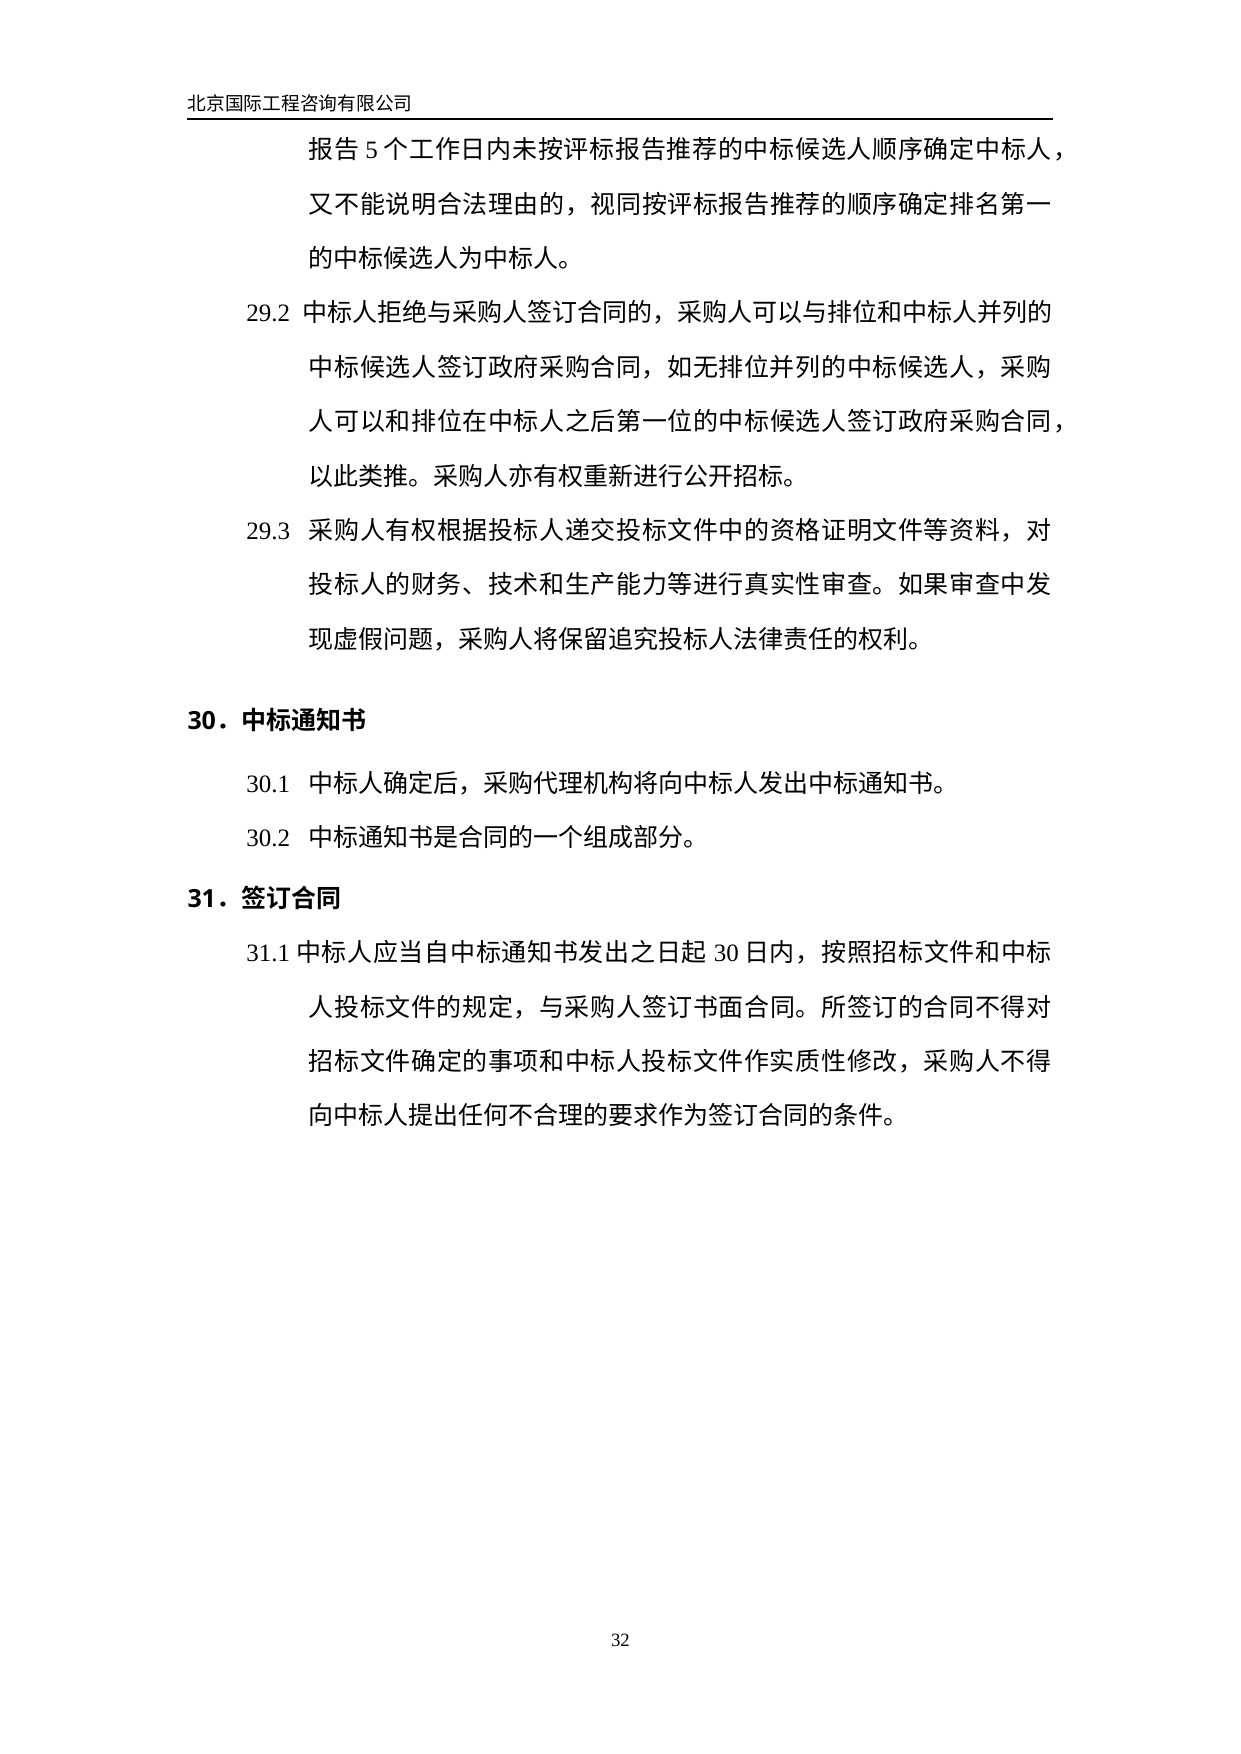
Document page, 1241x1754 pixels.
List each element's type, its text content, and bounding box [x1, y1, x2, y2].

text 31.1中标人应当自中标通知书发出之日起30日内，按照招标文件和中标人投标文件的规定，与采购人签订书面合同。所签订的合同不得对招标文件确定的事项和中标人投标文件作实质性修改，采购人不得向中标人提出任何不合理的要求作为签订合同的条件。 [246, 933, 1053, 1132]
text 30.1 中标人确定后，采购代理机构将向中标人发出中标通知书。 [246, 763, 1053, 799]
text 29.2 中标人拒绝与采购人签订合同的，采购人可以与排位和中标人并列的中标候选人签订政府采购合同，如无排位并列的中标候选人，采购人可以和排位在中标人之后第一位的中标候选人签订政府采购合同，以此类推。采购人亦有权重新进行公开招标。 [246, 293, 1053, 492]
subtitle 30．中标通知书 [187, 701, 1053, 737]
text 29.3 采购人有权根据投标人递交投标文件中的资格证明文件等资料，对投标人的财务、技术和生产能力等进行真实性审查。如果审查中发现虚假问题，采购人将保留追究投标人法律责任的权利。 [246, 510, 1053, 655]
subtitle 31．签订合同 [187, 878, 1053, 914]
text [246, 130, 1053, 275]
text 30.2 中标通知书是合同的一个组成部分。 [246, 818, 1053, 854]
